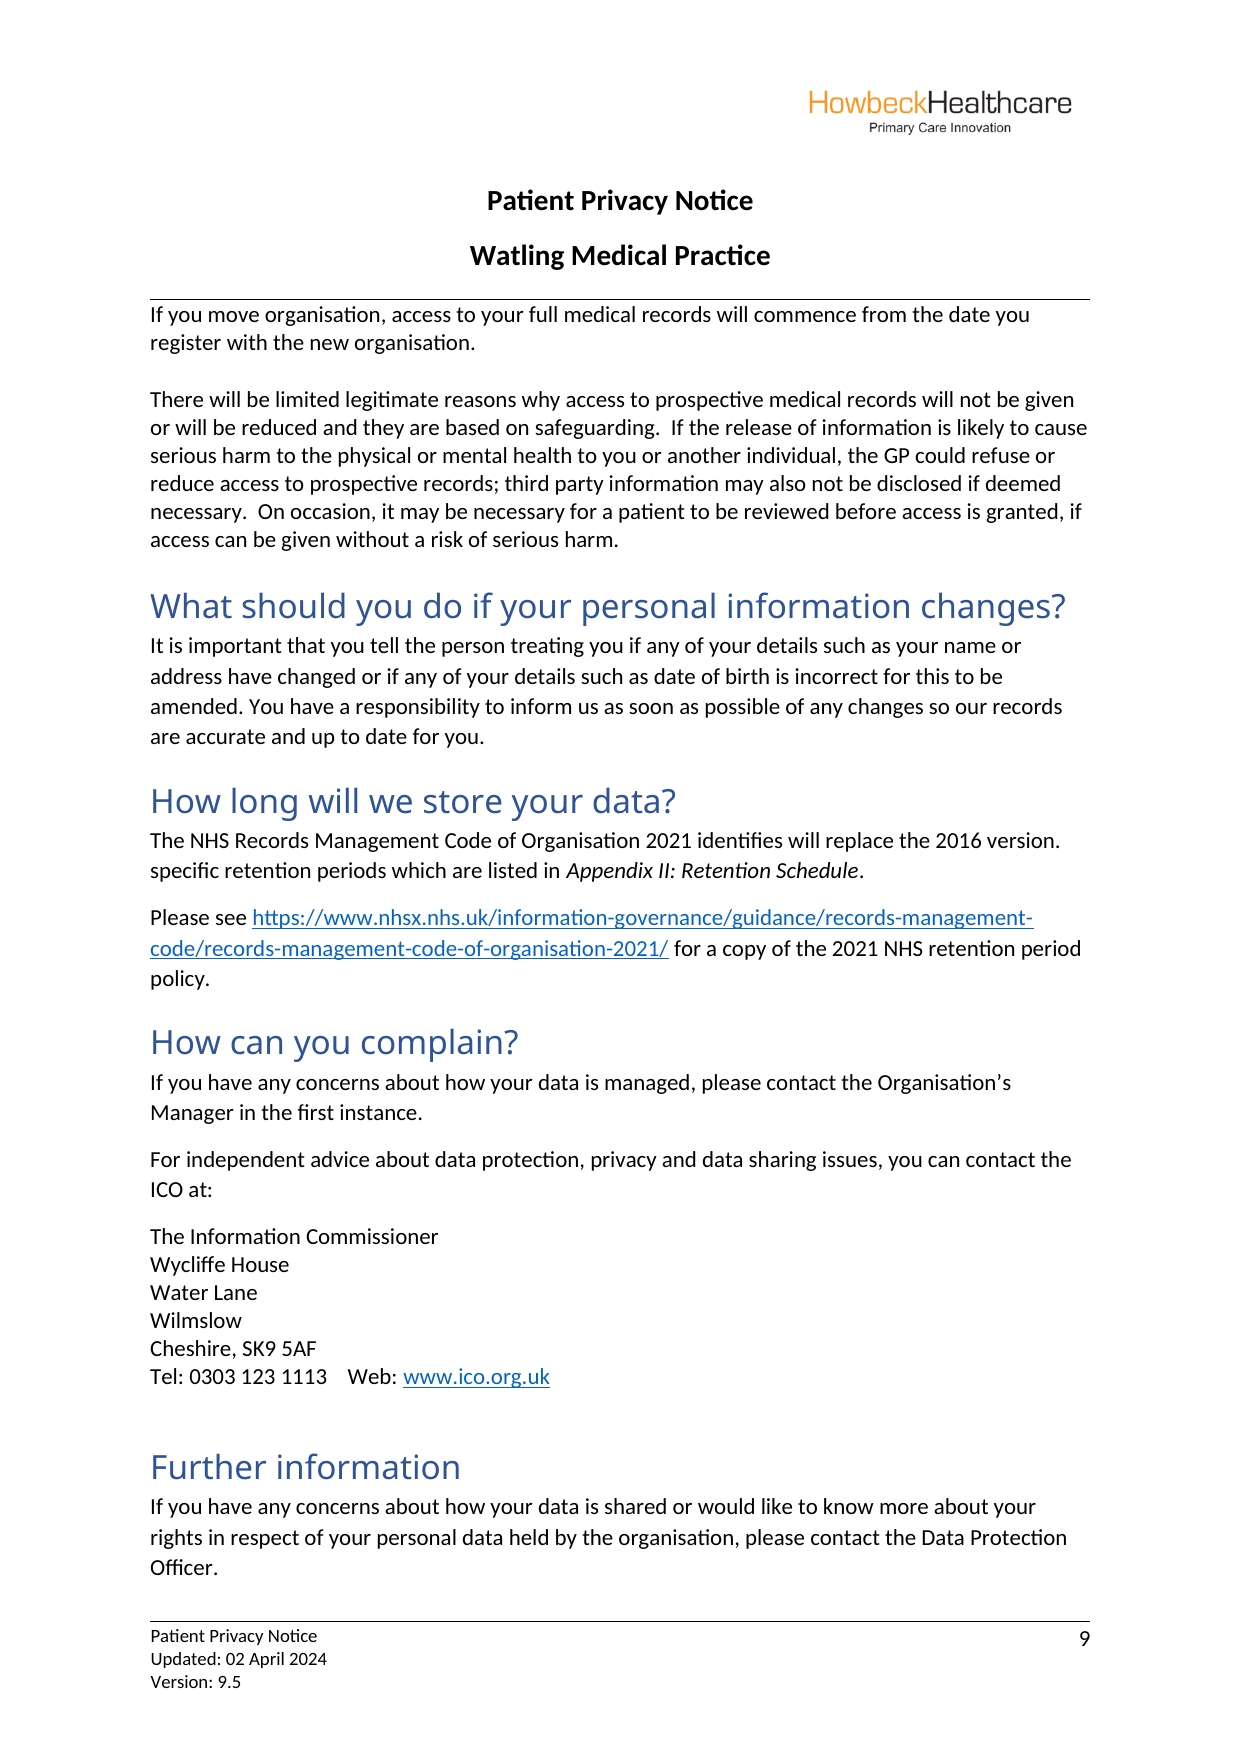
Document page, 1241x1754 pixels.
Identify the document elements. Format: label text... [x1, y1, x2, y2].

text For independent advice about data protection, privacy and data sharing issues, you can contact the ICO at: [150, 1145, 1090, 1203]
subtitle How can you complain? [150, 1019, 1090, 1064]
picture [795, 73, 1091, 154]
subtitle What should you do if your personal information changes? [150, 583, 1090, 628]
text Please see https://www.nhsx.nhs.uk/information-governance/guidance/records-management-code/records-management-code-of-organisation-2021/ for a copy of the 2021 NHS retention period policy. [150, 903, 1090, 992]
text The NHS Records Management Code of Organisation 2021 identifies will replace the 2016 version. specific retention periods which are listed in Appendix II: Retention Schedule. [150, 826, 1090, 885]
text There will be limited legitimate reasons why access to prospective medical records will not be given or will be reduced and they are based on safeguarding. If the release of information is likely to cause serious harm to the physical or mental health to you or another individual, the GP could refuse or reduce access to prospective records; third party information may also not be disclosed if deemed necessary. On occasion, it may be necessary for a patient to be reviewed before access is granted, if access can be given without a risk of serious harm. [150, 385, 1090, 553]
text Wycliffe House [150, 1250, 1090, 1278]
subtitle Further information [150, 1443, 1090, 1489]
subtitle How long will we store your data? [150, 777, 1090, 823]
text It is important that you tell the person treating you if any of your details such as your name or address have changed or if any of your details such as date of birth is incorrect for this to be amended. You have a responsibility to inform us as soon as possible of any changes so our records are accurate and up to date for you. [150, 632, 1090, 750]
text If you have any concerns about how your data is shared or would like to know more about your rights in respect of your personal data held by the organisation, please contact the Data Protection Officer. [150, 1492, 1090, 1581]
text The Information Commissioner [150, 1222, 1090, 1250]
text Cheshire, SK9 5AF [150, 1334, 1090, 1362]
text Water Lane [150, 1278, 1090, 1306]
text If you move organisation, access to your full medical records will commence from the date you register with the new organisation. [150, 300, 1090, 356]
text Wilmslow [150, 1306, 1090, 1334]
text Tel: 0303 123 1113 Web: www.ico.org.uk [150, 1362, 1090, 1390]
text If you have any concerns about how your data is managed, please contact the Organisation’s Manager in the first instance. [150, 1068, 1090, 1126]
